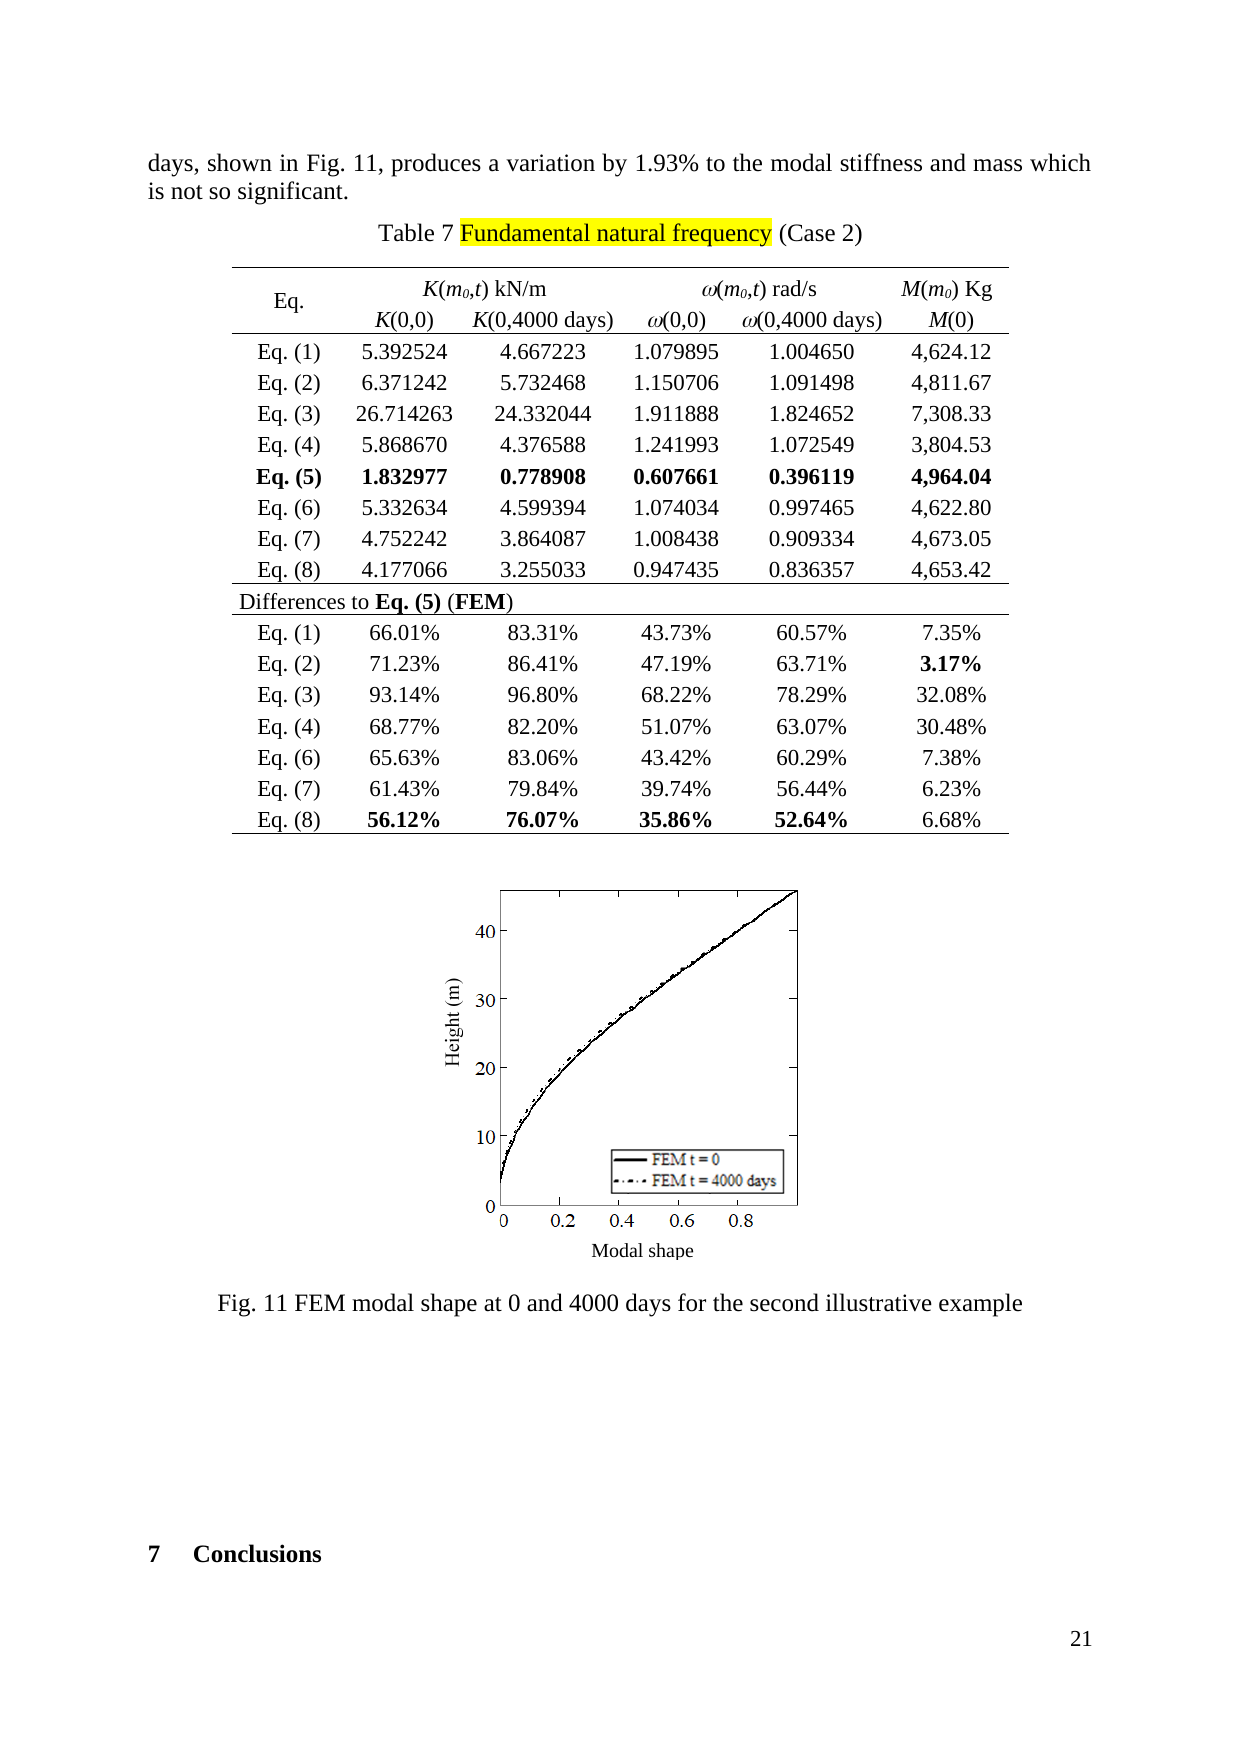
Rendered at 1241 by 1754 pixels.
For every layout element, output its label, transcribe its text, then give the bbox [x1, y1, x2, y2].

table_cell 4,964.04 [894, 458, 1009, 489]
table_cell K(0,0) [346, 302, 462, 333]
table_cell 52.64% [729, 802, 894, 833]
table_cell 1.074034 [623, 489, 729, 520]
table_cell 60.29% [729, 739, 894, 770]
table_cell 60.57% [729, 615, 894, 645]
table_cell Eq. (8) [232, 552, 346, 583]
table_cell 1.091498 [729, 364, 894, 395]
table_cell 65.63% [346, 739, 462, 770]
table_cell [729, 584, 894, 614]
table_cell Eq. (5) [232, 458, 346, 489]
table_cell 56.44% [729, 770, 894, 802]
table_cell 7.35% [894, 615, 1009, 645]
table_cell 78.29% [729, 677, 894, 708]
table_cell 86.41% [463, 645, 623, 677]
table_cell 82.20% [463, 708, 623, 739]
table_cell 71.23% [346, 645, 462, 677]
table_cell M(0) [894, 302, 1009, 333]
table_cell 4.667223 [463, 334, 623, 364]
table_cell 5.392524 [346, 334, 462, 364]
text Fig. 11 FEM modal shape at 0 and 4000 days for the second illustrative example [148, 1288, 1092, 1317]
table_cell 51.07% [623, 708, 729, 739]
table_cell 3.17% [894, 645, 1009, 677]
table_cell 1.072549 [729, 427, 894, 458]
table_cell Eq. (1) [232, 334, 346, 364]
text Table 7 Fundamental natural frequency (Case 2) [148, 218, 460, 246]
table_cell 1.241993 [623, 427, 729, 458]
table_cell 4,624.12 [894, 334, 1009, 364]
table_cell 93.14% [346, 677, 462, 708]
table_cell 30.48% [894, 708, 1009, 739]
table_cell 83.06% [463, 739, 623, 770]
table_header M(m0) Kg [894, 268, 1009, 302]
table_cell 63.71% [729, 645, 894, 677]
table_cell Eq. (3) [232, 677, 346, 708]
table_cell 68.22% [623, 677, 729, 708]
table_cell 1.911888 [623, 395, 729, 427]
table_cell 0.997465 [729, 489, 894, 520]
table_cell 0.396119 [729, 458, 894, 489]
table_cell 76.07% [463, 802, 623, 833]
table_cell 0.947435 [623, 552, 729, 583]
table_cell 43.42% [623, 739, 729, 770]
table_cell w(0,4000 days) [729, 302, 894, 333]
table_cell 79.84% [463, 770, 623, 802]
table_cell 61.43% [346, 770, 462, 802]
table_cell 1.150706 [623, 364, 729, 395]
table_cell 0.909334 [729, 520, 894, 552]
table_cell 63.07% [729, 708, 894, 739]
table_cell Eq. (6) [232, 739, 346, 770]
table_cell 5.332634 [346, 489, 462, 520]
table_cell 6.371242 [346, 364, 462, 395]
table_cell 83.31% [463, 615, 623, 645]
table_cell 4.599394 [463, 489, 623, 520]
table_cell 6.68% [894, 802, 1009, 833]
table_cell 47.19% [623, 645, 729, 677]
table_cell 4.177066 [346, 552, 462, 583]
table_cell 24.332044 [463, 395, 623, 427]
table_cell [894, 584, 1009, 614]
table_cell Eq. (2) [232, 364, 346, 395]
table_cell Eq. (2) [232, 645, 346, 677]
table_header w(m0,t) rad/s [623, 268, 894, 302]
table_cell Eq. (4) [232, 427, 346, 458]
table_cell 1.832977 [346, 458, 462, 489]
table_cell 4,811.67 [894, 364, 1009, 395]
table_cell Eq. (1) [232, 615, 346, 645]
table_cell 1.008438 [623, 520, 729, 552]
table_cell 39.74% [623, 770, 729, 802]
table_cell 3.255033 [463, 552, 623, 583]
table_cell 3.864087 [463, 520, 623, 552]
table_cell 4,653.42 [894, 552, 1009, 583]
table_cell 43.73% [623, 615, 729, 645]
table_cell 66.01% [346, 615, 462, 645]
table_cell 32.08% [894, 677, 1009, 708]
table_cell 1.824652 [729, 395, 894, 427]
table_cell Eq. (8) [232, 802, 346, 833]
table_cell 26.714263 [346, 395, 462, 427]
table_cell Eq. (4) [232, 708, 346, 739]
subtitle Conclusions [148, 1539, 1092, 1568]
table_cell 3,804.53 [894, 427, 1009, 458]
table_cell 4,622.80 [894, 489, 1009, 520]
table_cell 1.004650 [729, 334, 894, 364]
table_cell 1.079895 [623, 334, 729, 364]
table_cell Eq. (7) [232, 770, 346, 802]
table_cell 5.732468 [463, 364, 623, 395]
table_cell 0.607661 [623, 458, 729, 489]
table_cell 35.86% [623, 802, 729, 833]
table_cell K(0,4000 days) [463, 302, 623, 333]
table_cell Differences to Eq. (5) (FEM) [232, 584, 623, 614]
table_cell 7.38% [894, 739, 1009, 770]
table_cell 56.12% [346, 802, 462, 833]
table_cell [623, 584, 729, 614]
table_cell Eq. (3) [232, 395, 346, 427]
table_cell 5.868670 [346, 427, 462, 458]
table_cell Eq. (7) [232, 520, 346, 552]
table_header Eq. [232, 268, 346, 333]
table_cell 68.77% [346, 708, 462, 739]
table_cell 4,673.05 [894, 520, 1009, 552]
table_cell Eq. (6) [232, 489, 346, 520]
table_cell 7,308.33 [894, 395, 1009, 427]
table_header K(m0,t) kN/m [346, 268, 623, 302]
text Table 7 Fundamental natural frequency (Case 2) [772, 218, 1092, 246]
table_cell 0.778908 [463, 458, 623, 489]
table_cell 6.23% [894, 770, 1009, 802]
table_cell 4.752242 [346, 520, 462, 552]
table_cell 96.80% [463, 677, 623, 708]
table_cell 0.836357 [729, 552, 894, 583]
table_cell w(0,0) [623, 302, 729, 333]
table_cell 4.376588 [463, 427, 623, 458]
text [148, 148, 1092, 205]
